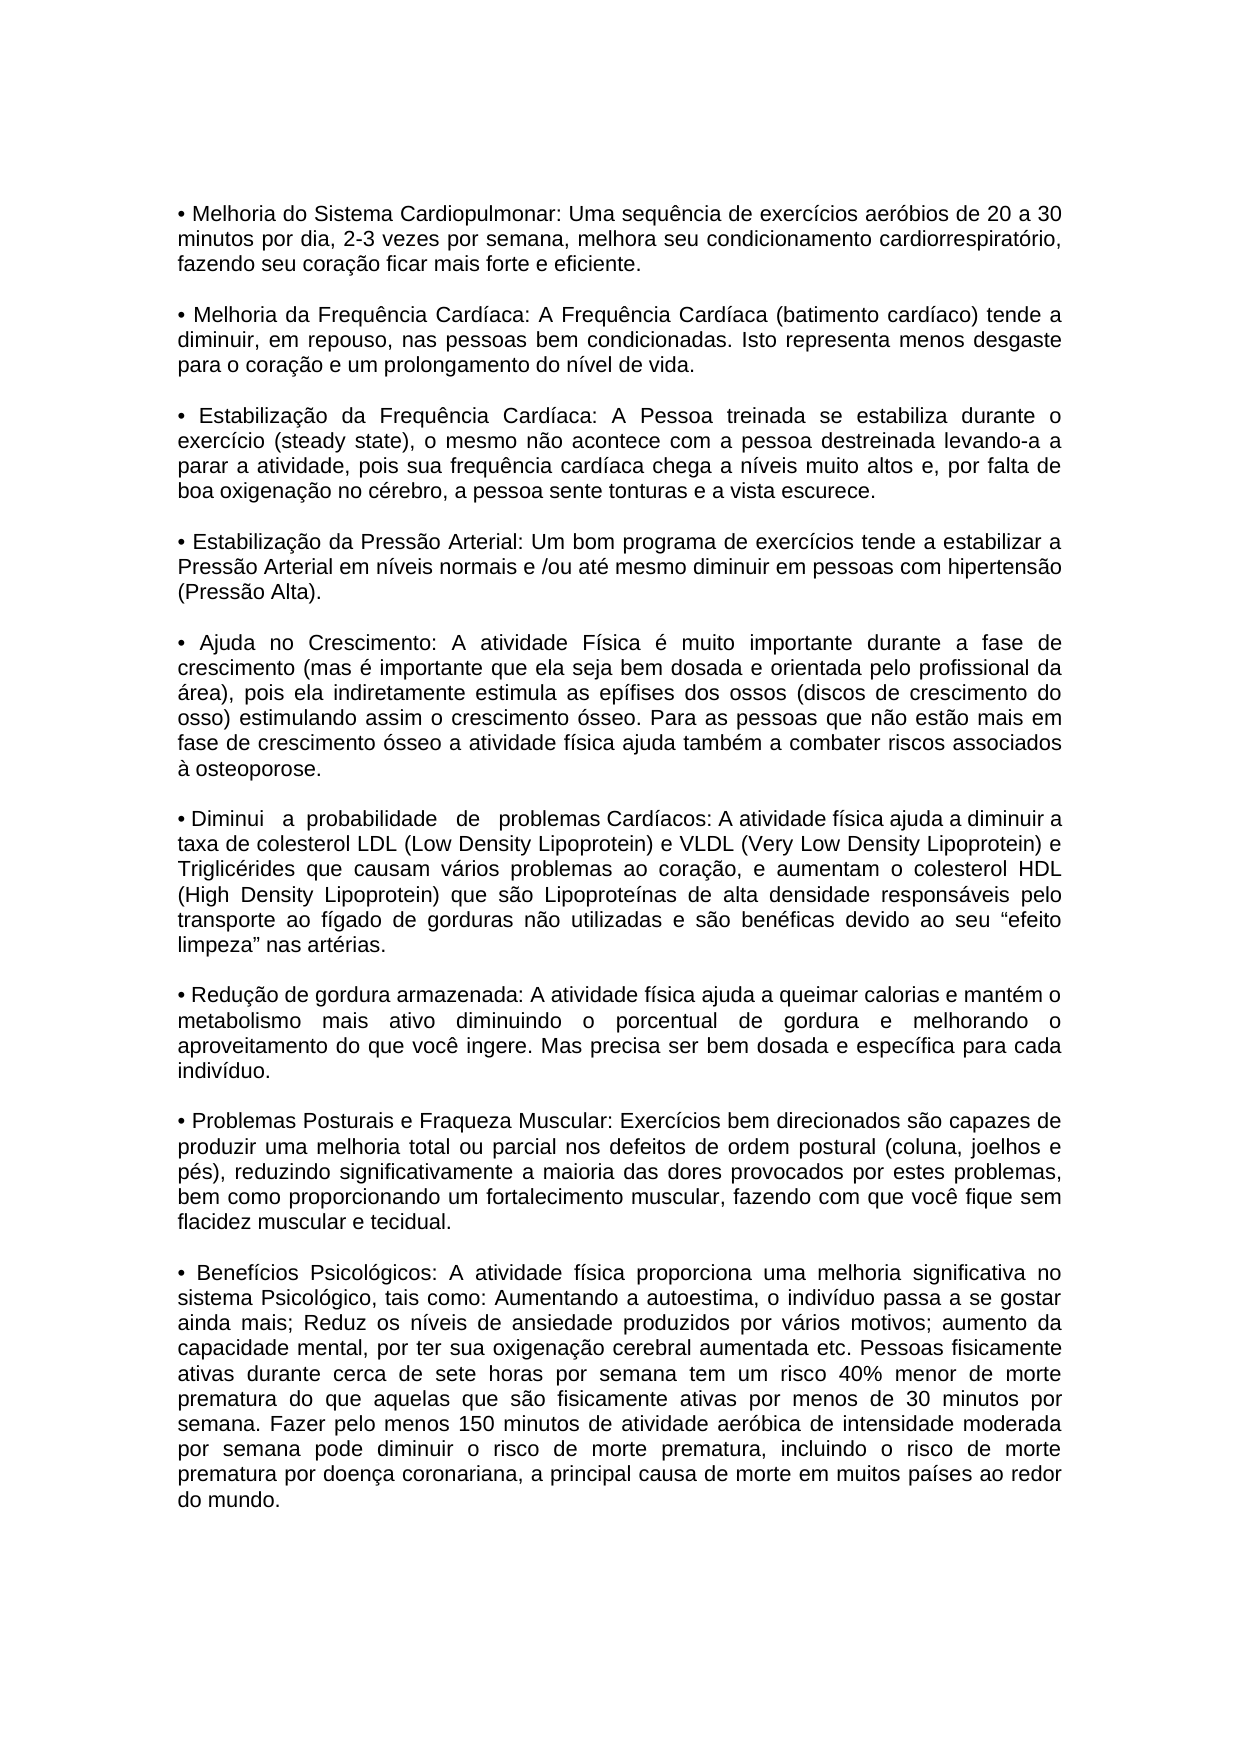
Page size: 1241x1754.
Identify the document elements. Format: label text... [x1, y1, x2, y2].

text • Redução de gordura armazenada: A atividade física ajuda a queimar calorias e mantém o metabolismo mais ativo diminuindo o porcentual de gordura e melhorando o aproveitamento do que você ingere. Mas precisa ser bem dosada e específica para cada indivíduo. [177, 957, 1063, 1083]
text • Melhoria da Frequência Cardíaca: A Frequência Cardíaca (batimento cardíaco) tende a diminuir, em repouso, nas pessoas bem condicionadas. Isto representa menos desgaste para o coração e um prolongamento do nível de vida. [177, 276, 1063, 377]
text • Estabilização da Pressão Arterial: Um bom programa de exercícios tende a estabilizar a Pressão Arterial em níveis normais e /ou até mesmo diminuir em pessoas com hipertensão (Pressão Alta). [177, 503, 1063, 604]
text • Benefícios Psicológicos: A atividade física proporciona uma melhoria significativa no sistema Psicológico, tais como: Aumentando a autoestima, o indivíduo passa a se gostar ainda mais; Reduz os níveis de ansiedade produzidos por vários motivos; aumento da capacidade mental, por ter sua oxigenação cerebral aumentada etc. Pessoas fisicamente ativas durante cerca de sete horas por semana tem um risco 40% menor de morte prematura do que aquelas que são fisicamente ativas por menos de 30 minutos por semana. Fazer pelo menos 150 minutos de atividade aeróbica de intensidade moderada por semana pode diminuir o risco de morte prematura, incluindo o risco de morte prematura por doença coronariana, a principal causa de morte em muitos países ao redor do mundo. [177, 1234, 1063, 1512]
text • Ajuda no Crescimento: A atividade Física é muito importante durante a fase de crescimento (mas é importante que ela seja bem dosada e orientada pelo profissional da área), pois ela indiretamente estimula as epífises dos ossos (discos de crescimento do osso) estimulando assim o crescimento ósseo. Para as pessoas que não estão mais em fase de crescimento ósseo a atividade física ajuda também a combater riscos associados à osteoporose. [177, 604, 1063, 781]
text • Estabilização da Frequência Cardíaca: A Pessoa treinada se estabiliza durante o exercício (steady state), o mesmo não acontece com a pessoa destreinada levando-a a parar a atividade, pois sua frequência cardíaca chega a níveis muito altos e, por falta de boa oxigenação no cérebro, a pessoa sente tonturas e a vista escurece. [177, 377, 1063, 503]
text • Problemas Posturais e Fraqueza Muscular: Exercícios bem direcionados são capazes de produzir uma melhoria total ou parcial nos defeitos de ordem postural (coluna, joelhos e pés), reduzindo significativamente a maioria das dores provocados por estes problemas, bem como proporcionando um fortalecimento muscular, fazendo com que você fique sem flacidez muscular e tecidual. [177, 1108, 1063, 1234]
text • Diminui a probabilidade de problemas Cardíacos: A atividade física ajuda a diminuir a taxa de colesterol LDL (Low Density Lipoprotein) e VLDL (Very Low Density Lipoprotein) e Triglicérides que causam vários problemas ao coração, e aumentam o colesterol HDL (High Density Lipoprotein) que são Lipoproteínas de alta densidade responsáveis pelo transporte ao fígado de gorduras não utilizadas e são benéficas devido ao seu “efeito limpeza” nas artérias. [177, 781, 1063, 957]
text • Melhoria do Sistema Cardiopulmonar: Uma sequência de exercícios aeróbios de 20 a 30 minutos por dia, 2-3 vezes por semana, melhora seu condicionamento cardiorrespiratório, fazendo seu coração ficar mais forte e eficiente. [177, 201, 1063, 276]
